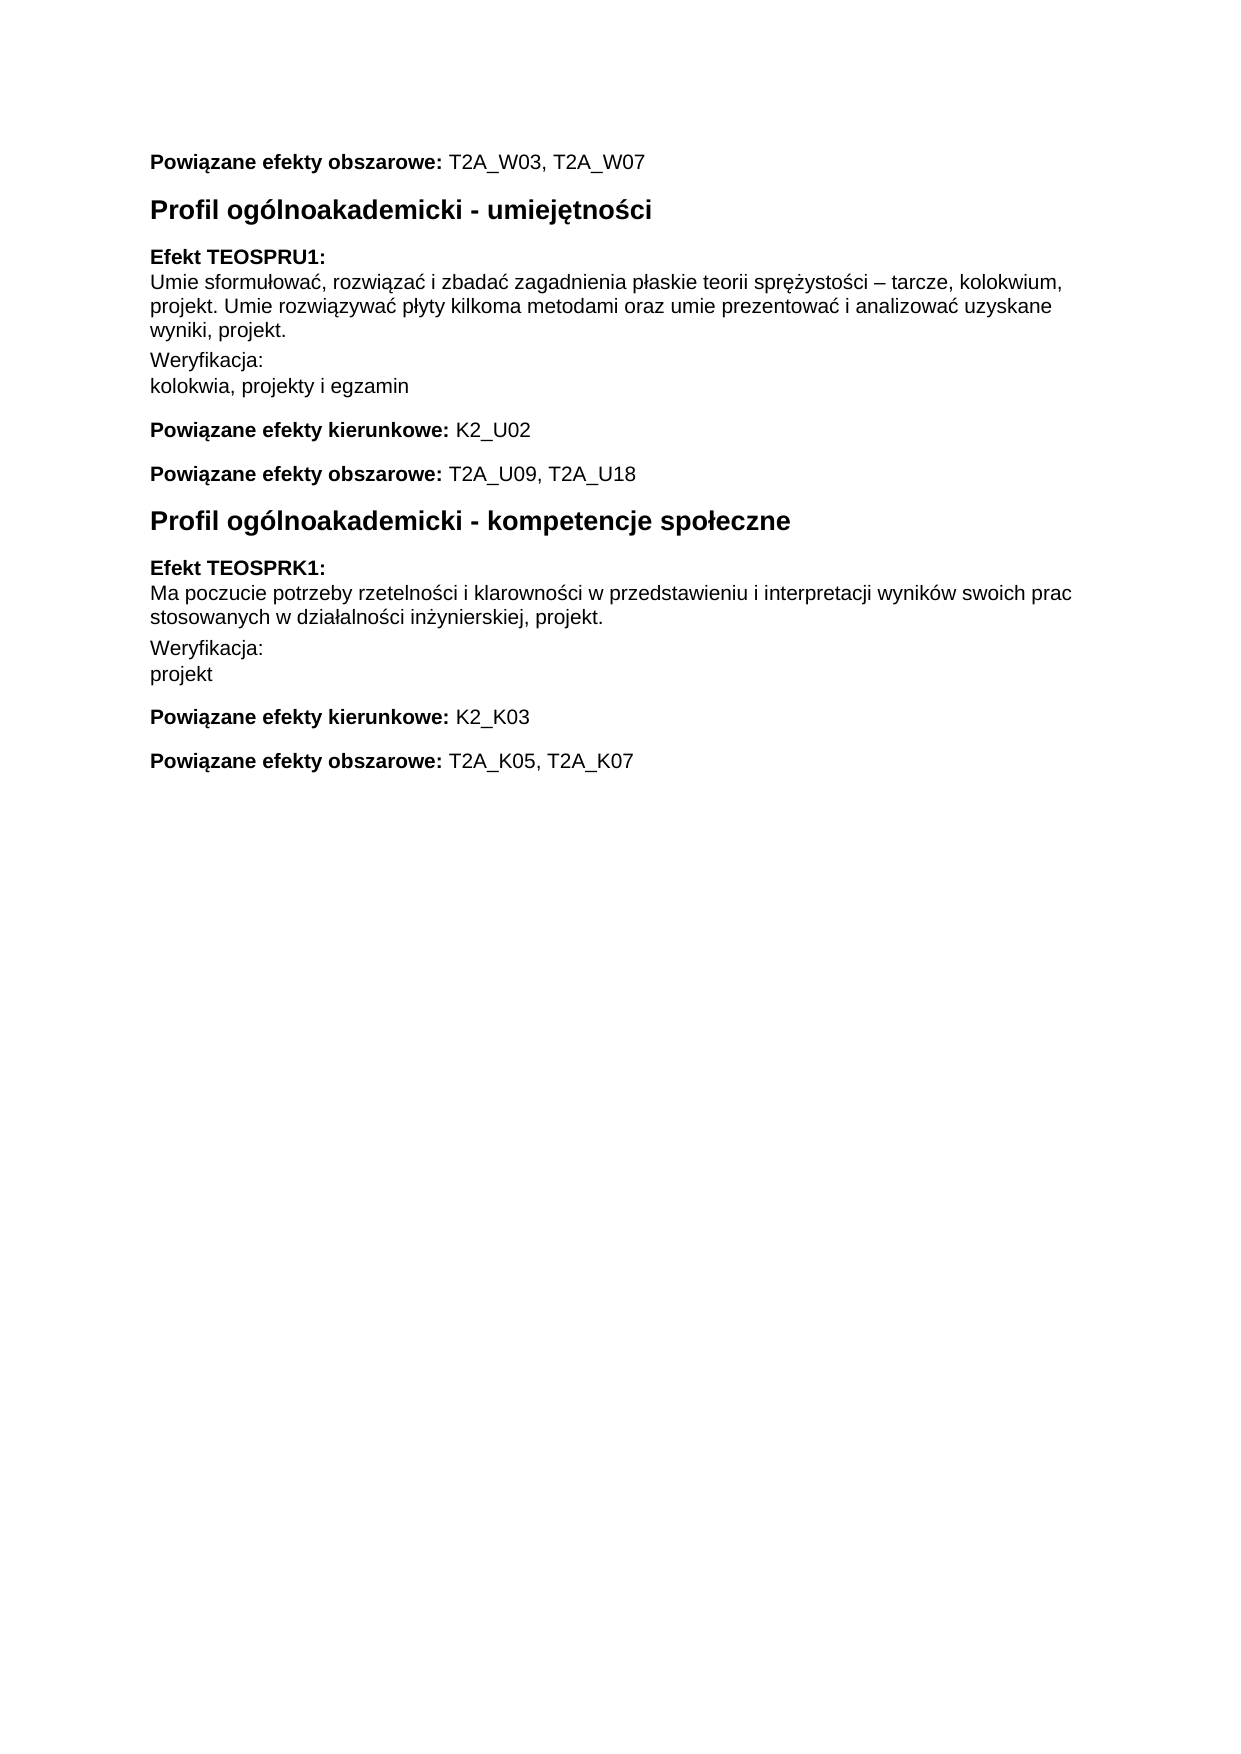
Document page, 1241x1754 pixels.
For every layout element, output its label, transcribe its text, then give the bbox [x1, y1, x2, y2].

text Umie sformułować, rozwiązać i zbadać zagadnienia płaskie teorii sprężystości – tarcze, kolokwium, projekt. Umie rozwiązywać płyty kilkoma metodami oraz umie prezentować i analizować uzyskane wyniki, projekt. [150, 270, 1090, 342]
text Efekt TEOSPRK1: [150, 556, 1090, 580]
text Powiązane efekty obszarowe: T2A_K05, T2A_K07 [150, 749, 1090, 773]
subtitle Profil ogólnoakademicki - kompetencje społeczne [150, 505, 1090, 536]
subtitle Profil ogólnoakademicki - umiejętności [150, 194, 1090, 225]
text Weryfikacja: [150, 348, 1090, 372]
text projekt [150, 661, 1090, 685]
text Weryfikacja: [150, 635, 1090, 659]
text Powiązane efekty kierunkowe: K2_U02 [150, 418, 1090, 442]
text kolokwia, projekty i egzamin [150, 374, 1090, 398]
text Ma poczucie potrzeby rzetelności i klarowności w przedstawieniu i interpretacji wyników swoich prac stosowanych w działalności inżynierskiej, projekt. [150, 581, 1090, 629]
text Efekt TEOSPRU1: [150, 245, 1090, 269]
text Powiązane efekty obszarowe: T2A_U09, T2A_U18 [150, 461, 1090, 485]
text Powiązane efekty obszarowe: T2A_W03, T2A_W07 [150, 150, 1090, 174]
text Powiązane efekty kierunkowe: K2_K03 [150, 705, 1090, 729]
